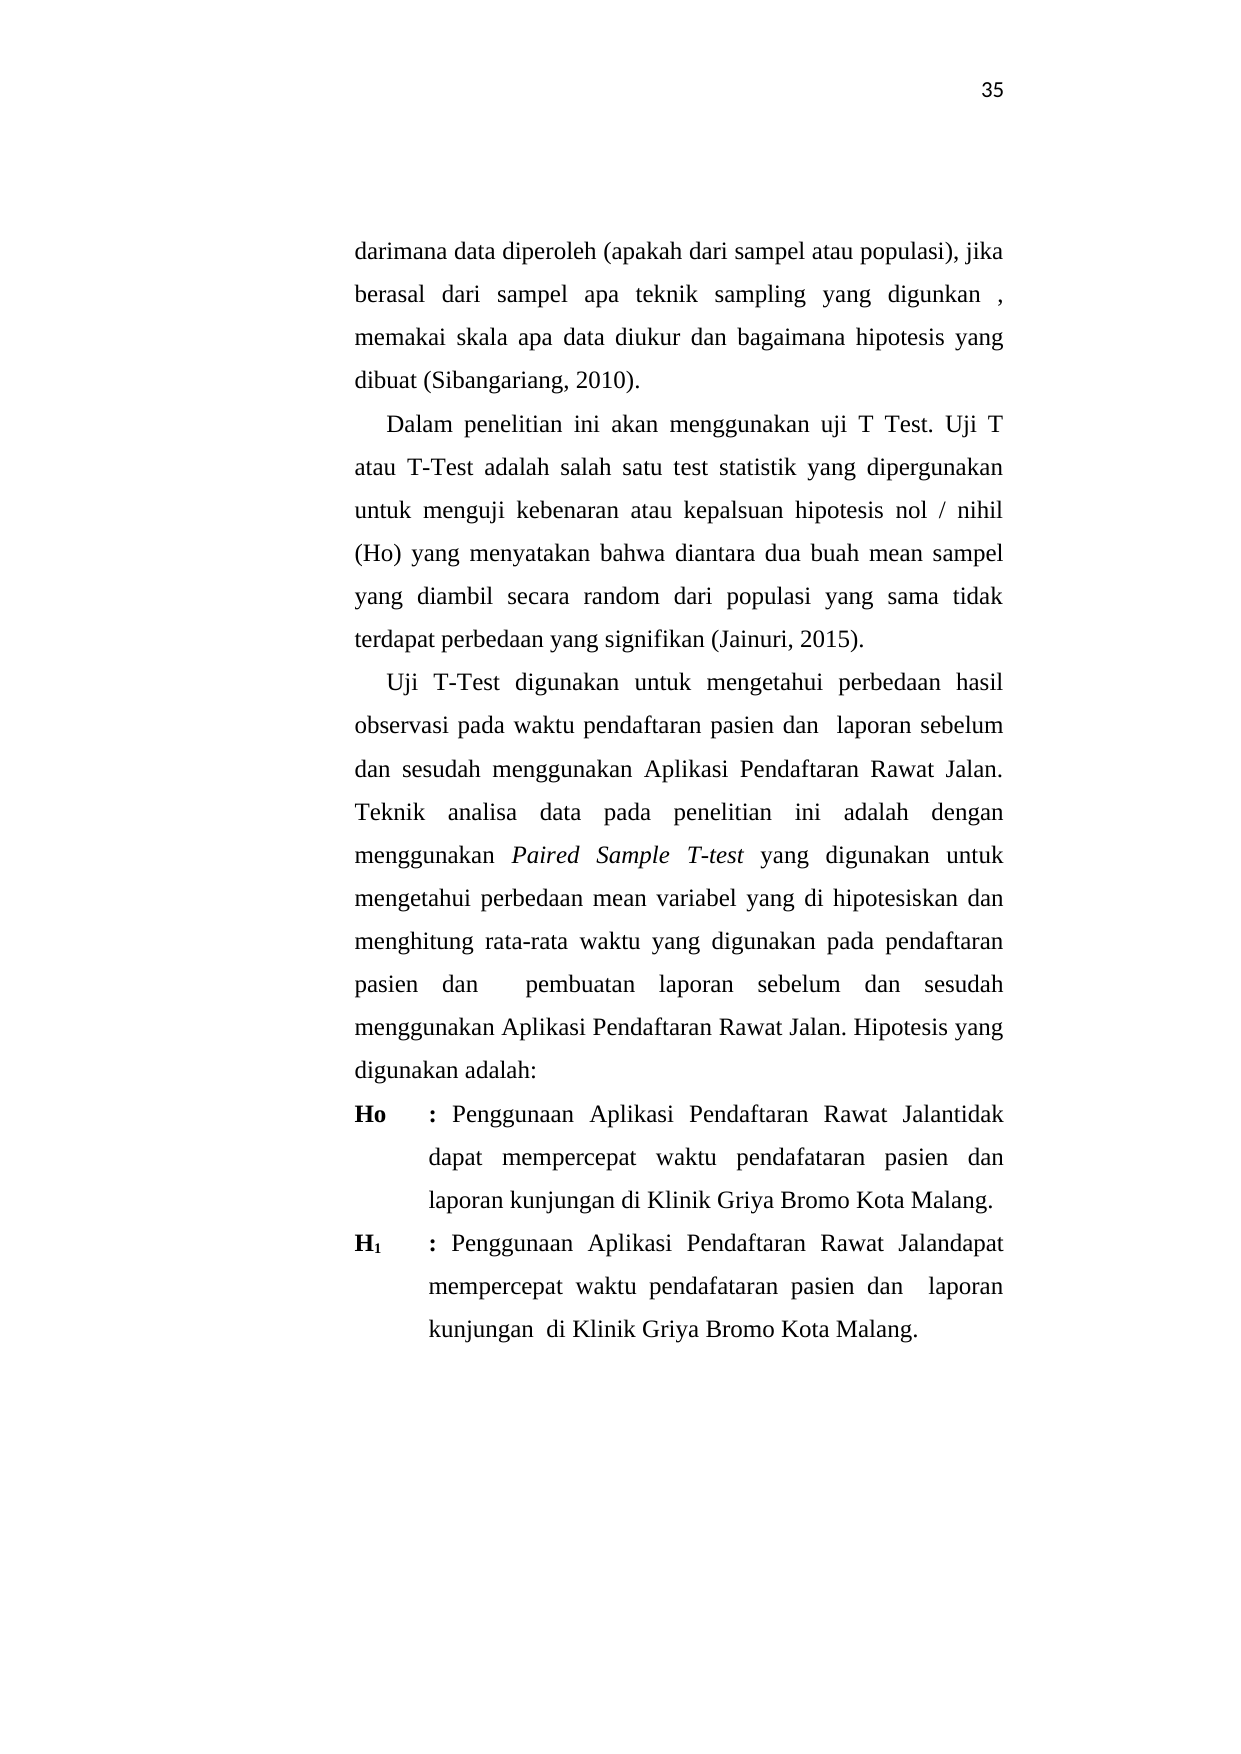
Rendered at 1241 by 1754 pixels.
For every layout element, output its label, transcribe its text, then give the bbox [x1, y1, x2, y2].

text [354, 236, 1004, 394]
list H1 : Penggunaan Aplikasi Pendaftaran Rawat Jalandapat mempercepat waktu pendafataran pasien dan laporan kunjungan di Klinik Griya Bromo Kota Malang. [236, 1228, 1004, 1343]
text Dalam penelitian ini akan menggunakan uji T Test. Uji T atau T-Test adalah salah satu test statistik yang dipergunakan untuk menguji kebenaran atau kepalsuan hipotesis nol / nihil (Ho) yang menyatakan bahwa diantara dua buah mean sampel yang diambil secara random dari populasi yang sama tidak terdapat perbedaan yang signifikan (Jainuri, 2015). [354, 409, 1004, 653]
text Uji T-Test digunakan untuk mengetahui perbedaan hasil observasi pada waktu pendaftaran pasien dan laporan sebelum dan sesudah menggunakan Aplikasi Pendaftaran Rawat Jalan. Teknik analisa data pada penelitian ini adalah dengan menggunakan Paired Sample T-test yang digunakan untuk mengetahui perbedaan mean variabel yang di hipotesiskan dan menghitung rata-rata waktu yang digunakan pada pendaftaran pasien dan pembuatan laporan sebelum dan sesudah menggunakan Aplikasi Pendaftaran Rawat Jalan. Hipotesis yang digunakan adalah: [354, 667, 1004, 1084]
list Ho : Penggunaan Aplikasi Pendaftaran Rawat Jalantidak dapat mempercepat waktu pendafataran pasien dan laporan kunjungan di Klinik Griya Bromo Kota Malang. [354, 1099, 1004, 1214]
